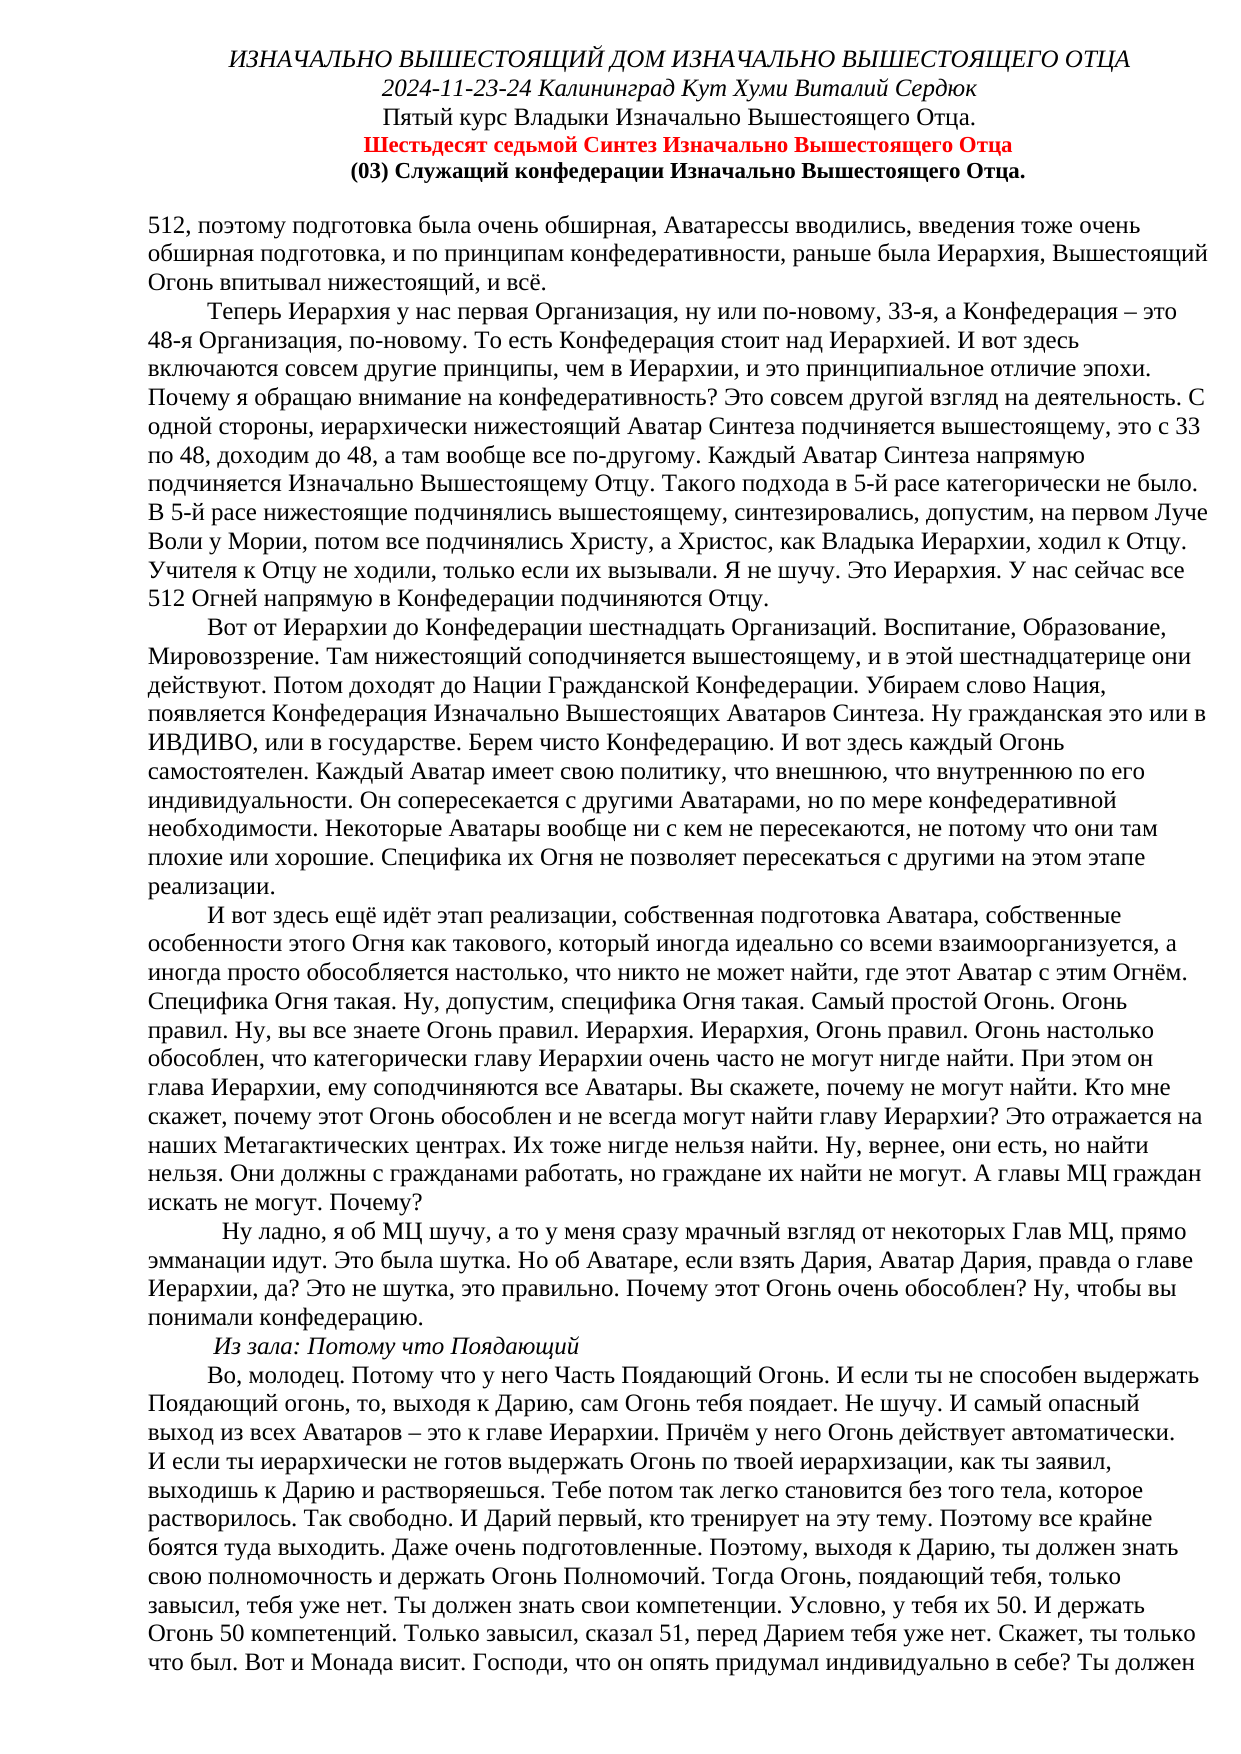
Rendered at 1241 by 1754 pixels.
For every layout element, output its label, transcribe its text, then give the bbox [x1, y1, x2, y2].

text Во, молодец. Потому что у него Часть Поядающий Огонь. И если ты не способен выдержать Поядающий огонь, то, выходя к Дарию, сам Огонь тебя поядает. Не шучу. И самый опасный выход из всех Аватаров – это к главе Иерархии. Причём у него Огонь действует автоматически. [148, 1360, 1211, 1446]
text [148, 210, 1211, 296]
text Вот от Иерархии до Конфедерации шестнадцать Организаций. Воспитание, Образование, Мировоззрение. Там нижестоящий соподчиняется вышестоящему, и в этой шестнадцатерице они действуют. Потом доходят до Нации Гражданской Конфедерации. Убираем слово Нация, появляется Конфедерация Изначально Вышестоящих Аватаров Синтеза. Ну гражданская это или в ИВДИВО, или в государстве. Берем чисто Конфедерацию. И вот здесь каждый Огонь самостоятелен. Каждый Аватар имеет свою политику, что внешнюю, что внутреннюю по его индивидуальности. Он сопересекается с другими Аватарами, но по мере конфедеративной необходимости. Некоторые Аватары вообще ни с кем не пересекаются, не потому что они там плохие или хорошие. Специфика их Огня не позволяет пересекаться с другими на этом этапе реализации. [148, 612, 1211, 900]
text Из зала: Потому что Поядающий [148, 1331, 1211, 1360]
text Теперь Иерархия у нас первая Организация, ну или по-новому, 33-я, а Конфедерация – это 48-я Организация, по-новому. То есть Конфедерация стоит над Иерархией. И вот здесь включаются совсем другие принципы, чем в Иерархии, и это принципиальное отличие эпохи. Почему я обращаю внимание на конфедеративность? Это совсем другой взгляд на деятельность. С одной стороны, иерархически нижестоящий Аватар Синтеза подчиняется вышестоящему, это с 33 по 48, доходим до 48, а там вообще все по-другому. Каждый Аватар Синтеза напрямую подчиняется Изначально Вышестоящему Отцу. Такого подхода в 5-й расе категорически не было. В 5-й расе нижестоящие подчинялись вышестоящему, синтезировались, допустим, на первом Луче Воли у Мории, потом все подчинялись Христу, а Христос, как Владыка Иерархии, ходил к Отцу. Учителя к Отцу не ходили, только если их вызывали. Я не шучу. Это Иерархия. У нас сейчас все 512 Огней напрямую в Конфедерации подчиняются Отцу. [148, 296, 1211, 612]
text Ну ладно, я об МЦ шучу, а то у меня сразу мрачный взгляд от некоторых Глав МЦ, прямо эмманации идут. Это была шутка. Но об Аватаре, если взять Дария, Аватар Дария, правда о главе Иерархии, да? Это не шутка, это правильно. Почему этот Огонь очень обособлен? Ну, чтобы вы понимали конфедерацию. [148, 1216, 1211, 1331]
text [148, 1446, 1211, 1676]
text И вот здесь ещё идёт этап реализации, собственная подготовка Аватара, собственные особенности этого Огня как такового, который иногда идеально со всеми взаимоорганизуется, а иногда просто обособляется настолько, что никто не может найти, где этот Аватар с этим Огнём. Специфика Огня такая. Ну, допустим, специфика Огня такая. Самый простой Огонь. Огонь правил. Ну, вы все знаете Огонь правил. Иерархия. Иерархия, Огонь правил. Огонь настолько обособлен, что категорически главу Иерархии очень часто не могут нигде найти. При этом он глава Иерархии, ему соподчиняются все Аватары. Вы скажете, почему не могут найти. Кто мне скажет, почему этот Огонь обособлен и не всегда могут найти главу Иерархии? Это отражается на наших Метагактических центрах. Их тоже нигде нельзя найти. Ну, вернее, они есть, но найти нельзя. Они должны с гражданами работать, но граждане их найти не могут. А главы МЦ граждан искать не могут. Почему? [148, 900, 1211, 1216]
